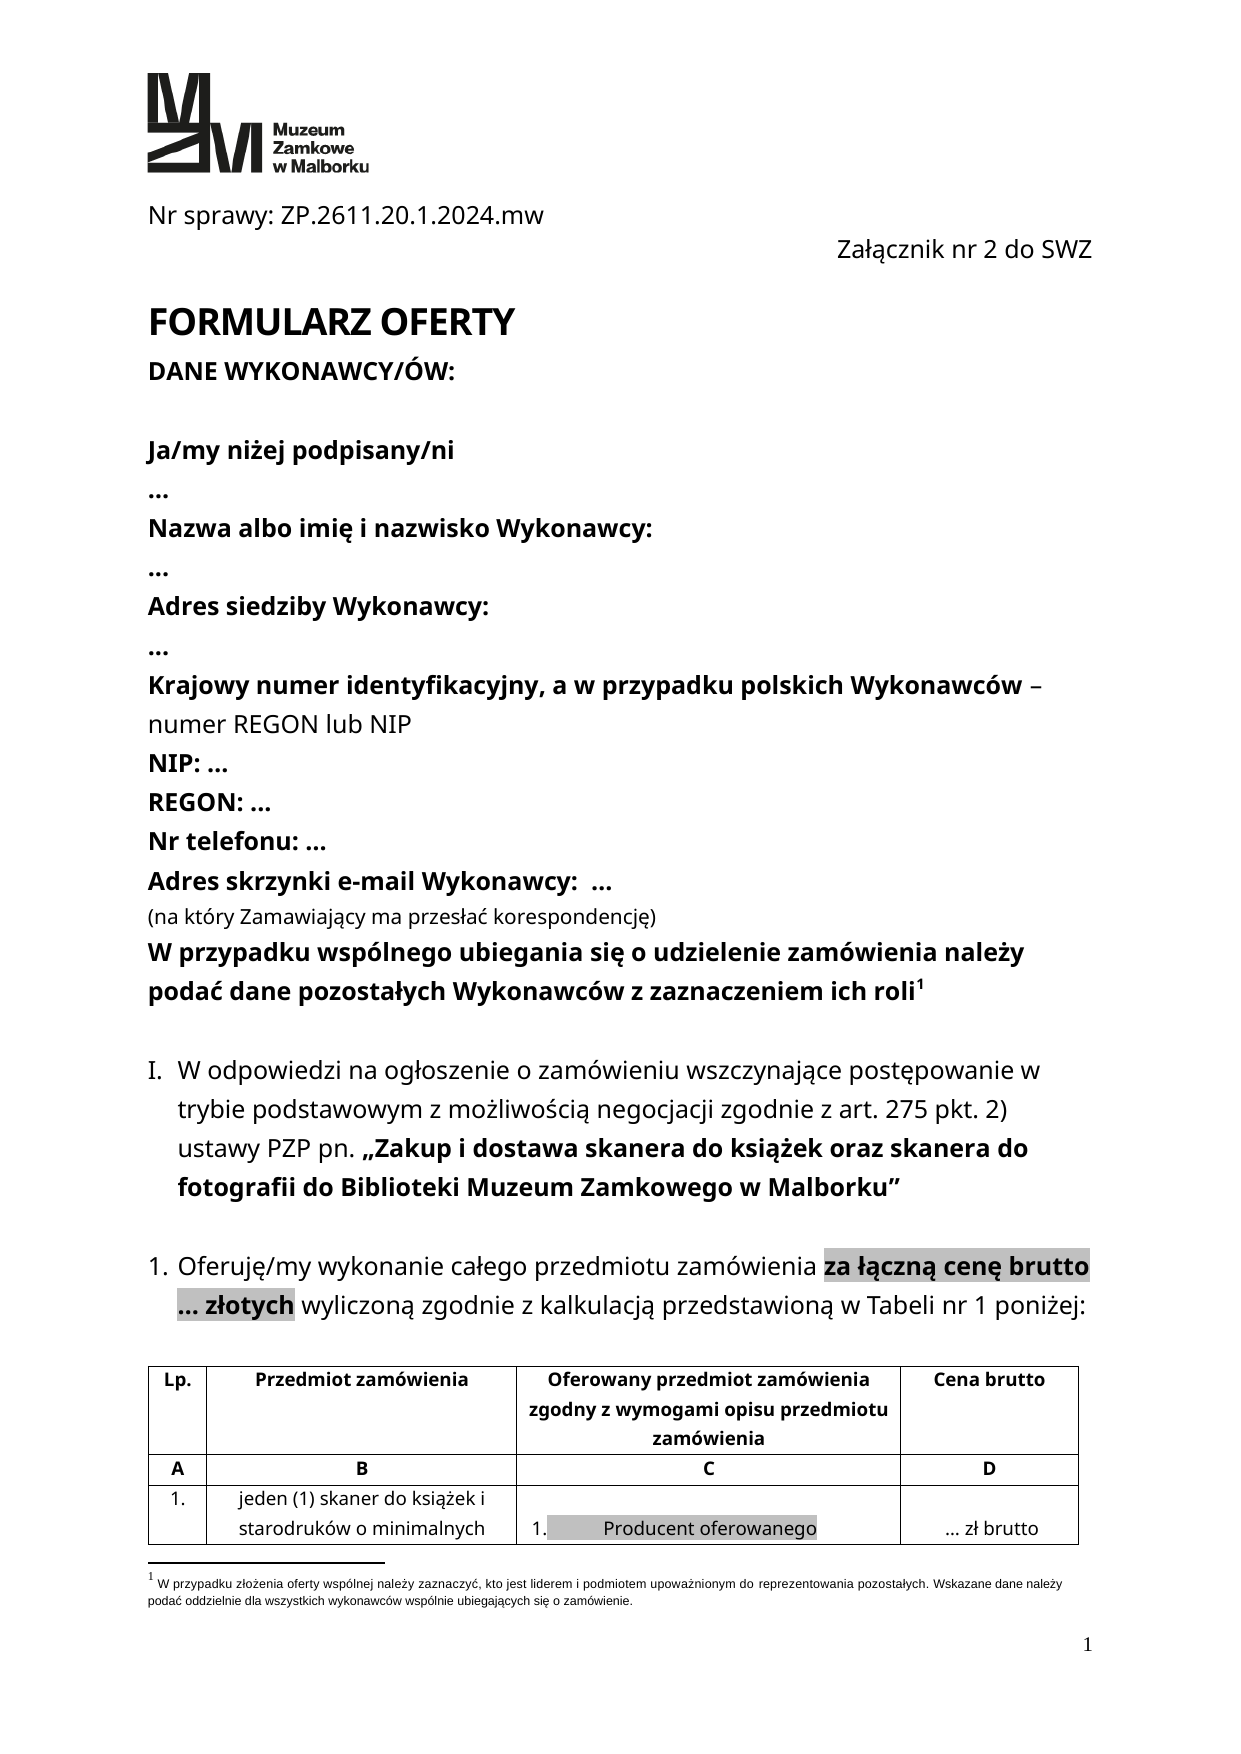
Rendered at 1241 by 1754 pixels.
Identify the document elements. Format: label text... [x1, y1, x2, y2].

list Oferuję/my wykonanie całego przedmiotu zamówienia za łączną cenę brutto … złotych wyliczoną zgodnie z kalkulacją przedstawioną w Tabeli nr 1 poniżej: [148, 1248, 1092, 1321]
title FORMULARZ OFERTY [148, 295, 1092, 346]
text Nazwa albo imię i nazwisko Wykonawcy: [148, 511, 1092, 545]
table_cell A [149, 1455, 206, 1484]
table_cell … zł brutto [901, 1486, 1078, 1544]
table_header Przedmiot zamówienia [207, 1367, 516, 1454]
text NIP: … [148, 746, 1092, 780]
text Załącznik nr 2 do SWZ [148, 232, 1092, 266]
text Ja/my niżej podpisany/ni [148, 432, 1092, 466]
table_cell B [207, 1455, 516, 1484]
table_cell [517, 1486, 900, 1544]
text REGON: ... [148, 785, 1092, 819]
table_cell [207, 1486, 516, 1544]
picture [147, 73, 369, 173]
text W przypadku wspólnego ubiegania się o udzielenie zamówienia należy podać dane pozostałych Wykonawców z zaznaczeniem ich roli [148, 935, 1092, 1008]
table_cell D [901, 1455, 1078, 1484]
table_cell 1. [149, 1486, 206, 1544]
text Krajowy numer identyfikacyjny, a w przypadku polskich Wykonawców – numer REGON lub NIP [148, 667, 1092, 741]
table_header Lp. [149, 1367, 206, 1454]
text Adres siedziby Wykonawcy: [148, 589, 1092, 623]
subtitle DANE WYKONAWCY/ÓW: [148, 354, 1092, 388]
text ... [148, 550, 1092, 584]
table_header Cena brutto [901, 1367, 1078, 1454]
table_header Oferowany przedmiot zamówienia zgodny z wymogami opisu przedmiotu zamówienia [517, 1367, 900, 1454]
list W odpowiedzi na ogłoszenie o zamówieniu wszczynające postępowanie w trybie podstawowym z możliwością negocjacji zgodnie z art. 275 pkt. 2) ustawy PZP pn. „Zakup i dostawa skanera do książek oraz skanera do fotografii do Biblioteki Muzeum Zamkowego w Malborku” [148, 1052, 1092, 1204]
text (na który Zamawiający ma przesłać korespondencję) [148, 902, 1092, 931]
text ... [148, 628, 1092, 662]
text … [148, 471, 1092, 506]
table_cell C [517, 1455, 900, 1484]
text Nr telefonu: … [148, 824, 1092, 858]
text Adres skrzynki e-mail Wykonawcy: … [148, 863, 1092, 897]
